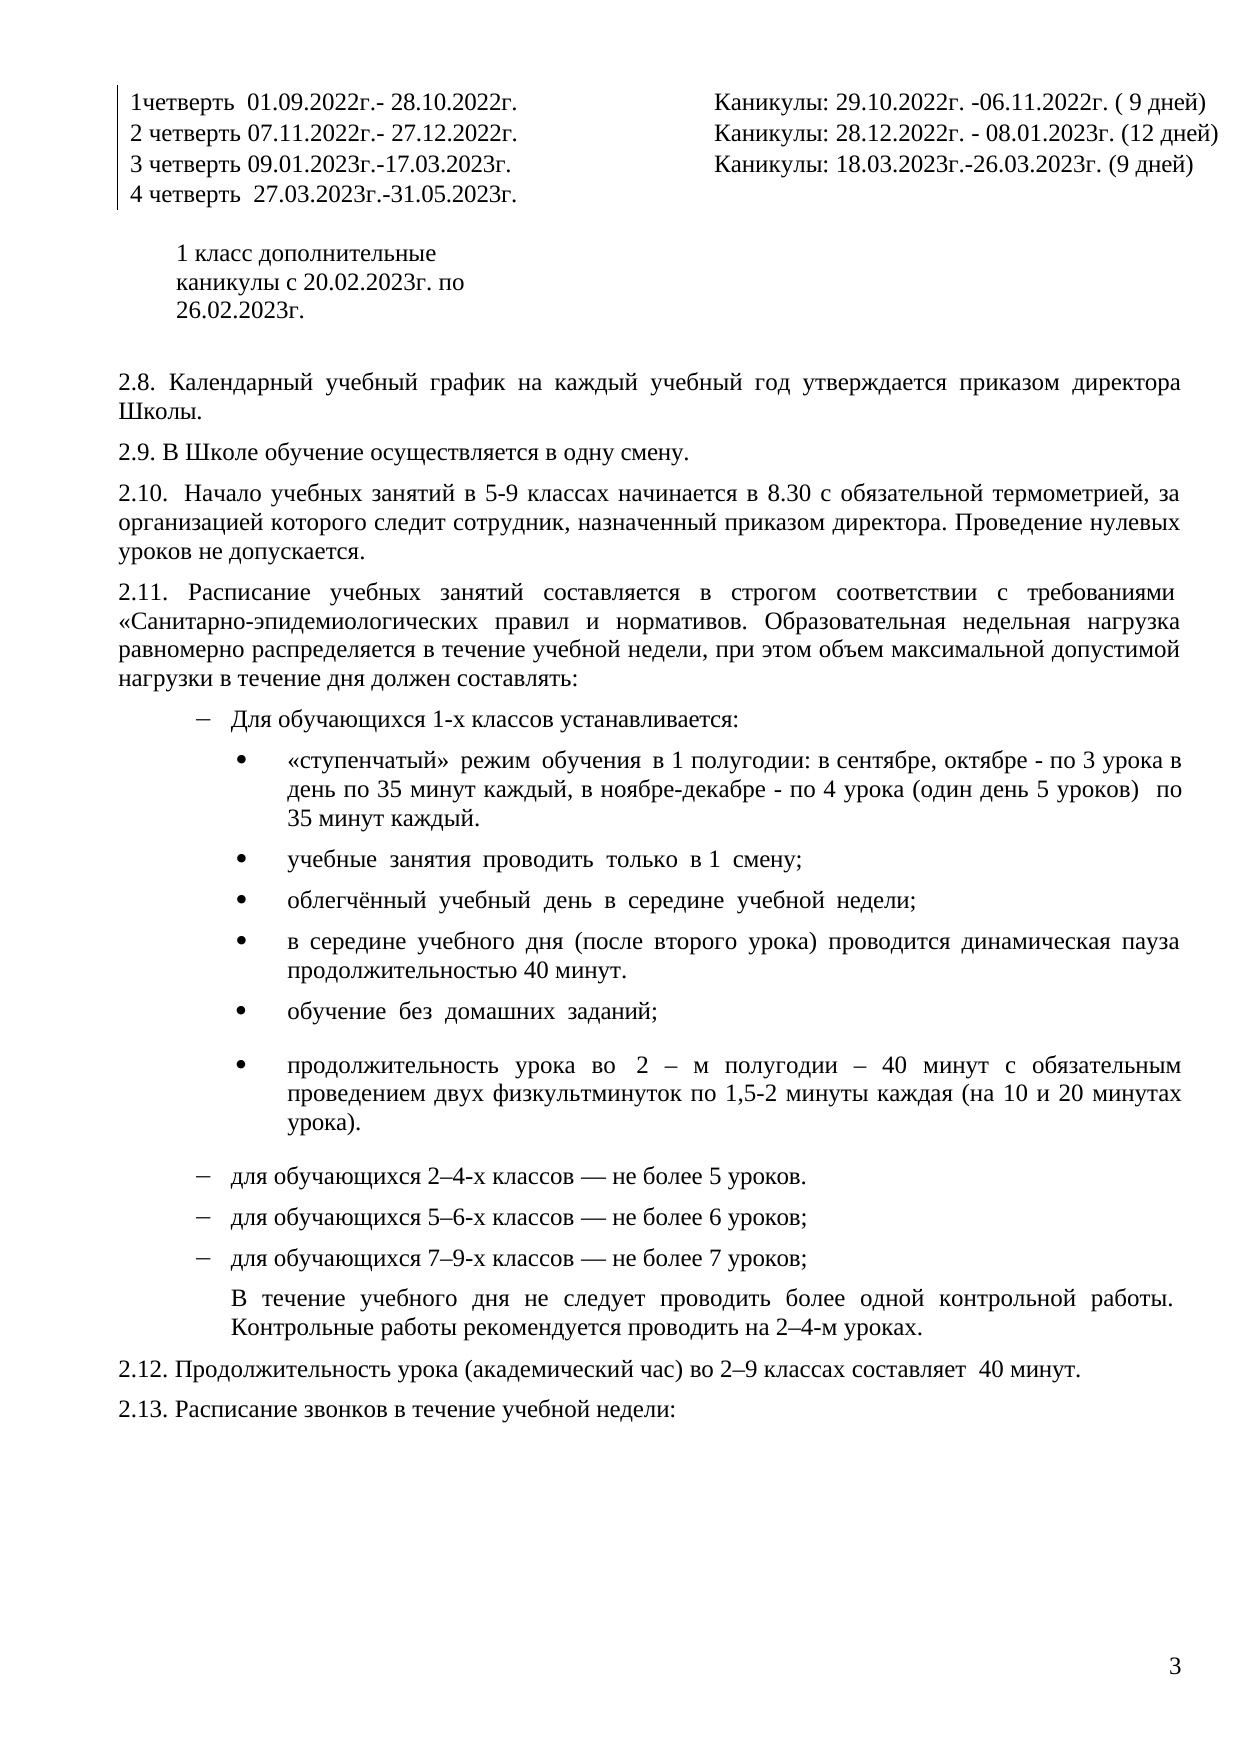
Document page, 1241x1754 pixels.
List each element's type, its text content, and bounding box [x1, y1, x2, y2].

list продолжительность урока во 2 – м полугодии – 40 минут с обязательным проведением двух физкультминуток по 1,5-2 минуты каждая (на 10 и 20 минутах урока). [237, 1050, 1182, 1136]
list Расписание звонков в течение учебной недели: [118, 1394, 1234, 1423]
text «Санитарно-эпидемиологических правил и нормативов. Образовательная недельная нагрузка равномерно распределяется в течение учебной недели, при этом объем максимальной допустимой нагрузки в течение дня должен составлять: [118, 606, 1181, 692]
list «ступенчатый» режим обучения в 1 полугодии: в сентябре, октябре - по 3 урока в день по 35 минут каждый, в ноябре-декабре - по 4 урока (один день 5 уроков) по 35 минут каждый. [237, 746, 1182, 832]
list Расписание учебных занятий составляется в строгом соответствии с требованиями [118, 577, 1234, 606]
list В Школе обучение осуществляется в одну смену. [118, 437, 1234, 466]
text В течение учебного дня не следует проводить более одной контрольной работы. Контрольные работы рекомендуется проводить на 2–4-м уроках. [231, 1284, 1234, 1341]
list Для обучающихся 1-х классов устанавливается: [193, 704, 1234, 733]
list для обучающихся 7–9-х классов — не более 7 уроков; [193, 1243, 1234, 1272]
list для обучающихся 5–6-х классов — не более 6 уроков; [193, 1202, 1234, 1231]
table_cell 2 четверть 07.11.2022г.- 27.12.2022г. Каникулы: 28.12.2022г. - 08.01.2023г. (12 дней) [118, 118, 1224, 149]
table_cell 3 четверть 09.01.2023г.-17.03.2023г. Каникулы: 18.03.2023г.-26.03.2023г. (9 дней) [118, 149, 1224, 180]
table_cell 1 класс дополнительные каникулы с 20.02.2023г. по 26.02.2023г. [118, 210, 1224, 325]
list облегчённый учебный день в середине учебной недели; [237, 885, 1234, 914]
list Продолжительность урока (академический час) во 2–9 классах составляет 40 минут. [118, 1354, 1234, 1382]
table_header 1четверть 01.09.2022г.- 28.10.2022г. Каникулы: 29.10.2022г. -06.11.2022г. ( 9 дней) [118, 85, 1224, 118]
list Календарный учебный график на каждый учебный год утверждается приказом директора Школы. [118, 367, 1182, 425]
list для обучающихся 2–4-х классов — не более 5 уроков. [193, 1161, 1234, 1190]
table_cell 4 четверть 27.03.2023г.-31.05.2023г. [118, 180, 1224, 210]
list учебные занятия проводить только в 1 смену; [237, 844, 1234, 873]
list в середине учебного дня (после второго урока) проводится динамическая пауза продолжительностью 40 минут. [237, 927, 1181, 984]
list обучение без домашних заданий; [237, 996, 1234, 1025]
list Начало учебных занятий в 5-9 классах начинается в 8.30 с обязательной термометрией, за организацией которого следит сотрудник, назначенный приказом директора. Проведение нулевых уроков не допускается. [118, 478, 1182, 564]
